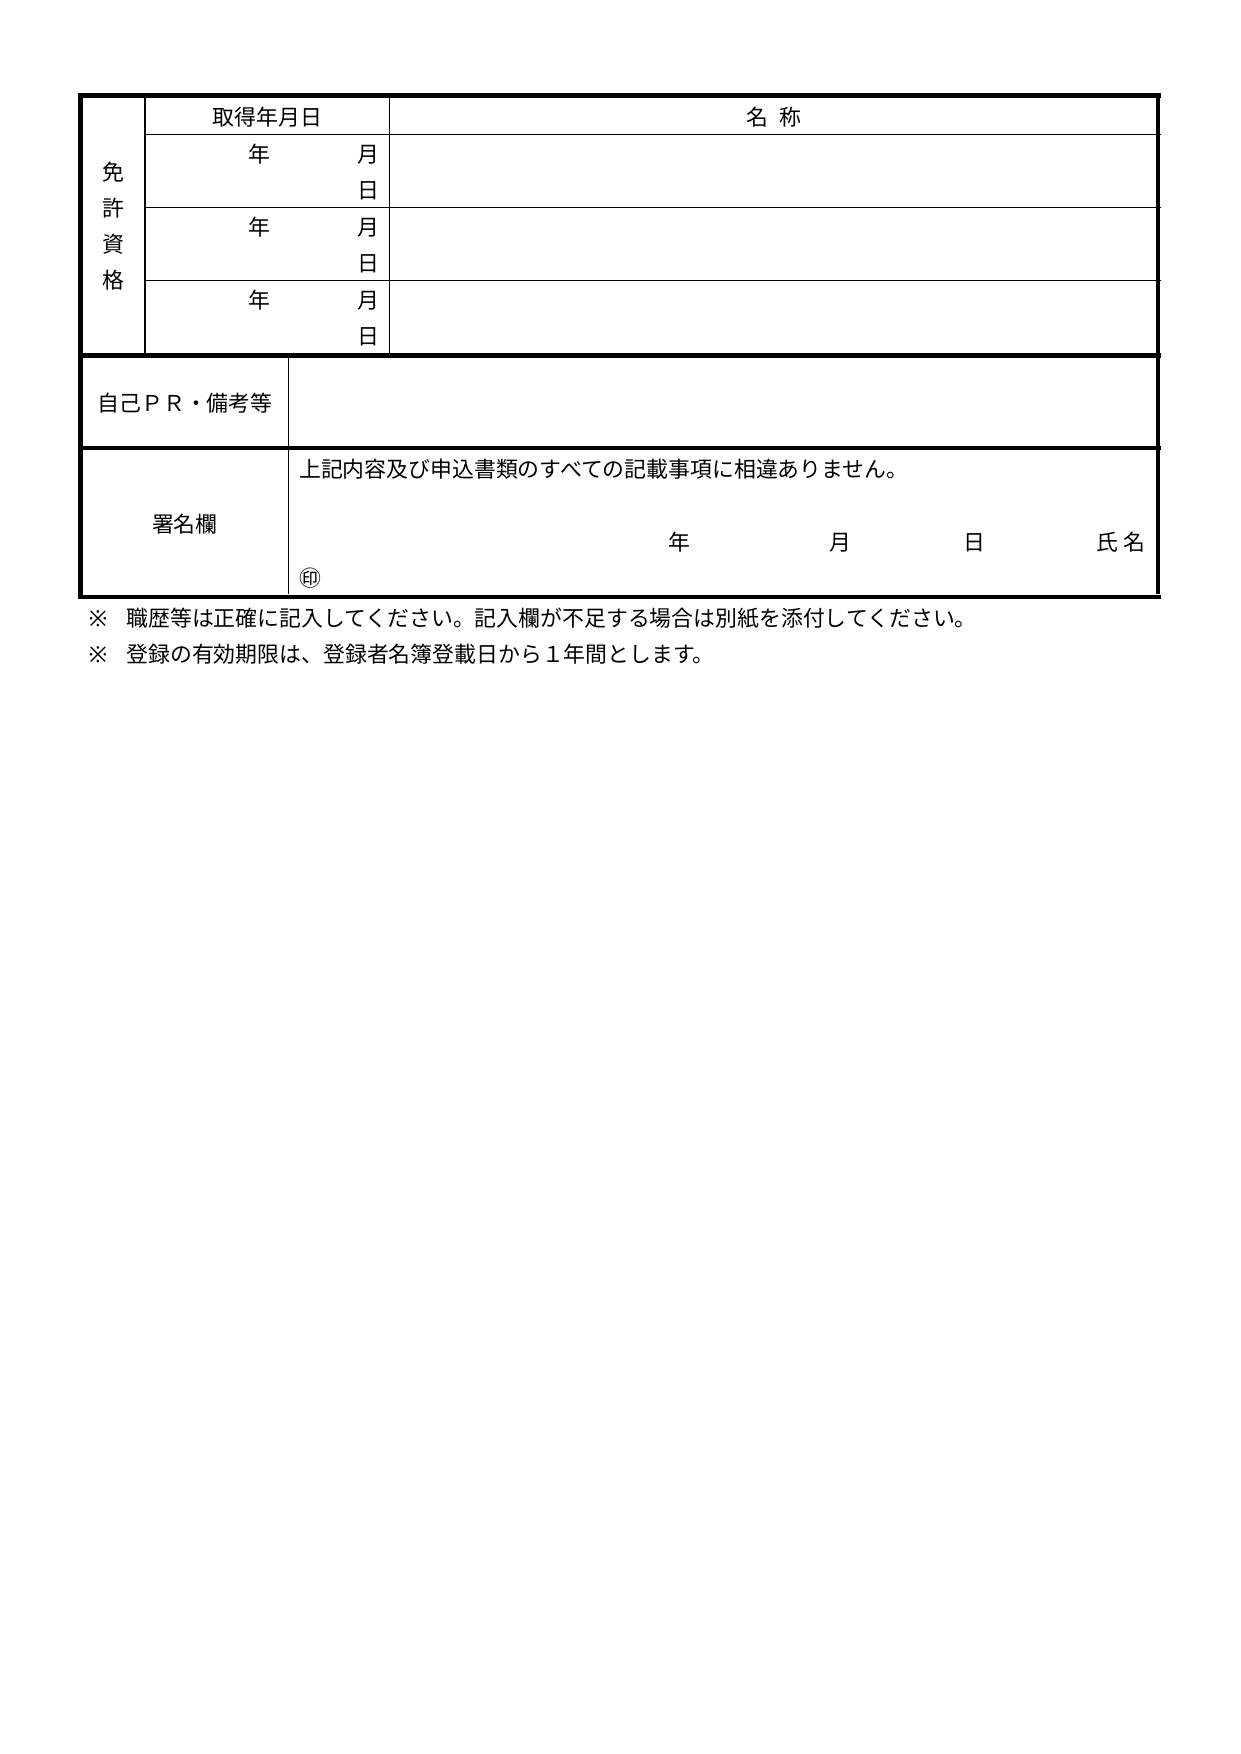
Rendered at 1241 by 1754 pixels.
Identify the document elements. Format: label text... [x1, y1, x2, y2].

table_cell 上記内容及び申込書類のすべての記載事項に相違ありません。 年 月 日 氏名 ㊞ [289, 450, 1156, 594]
table_cell [390, 135, 1156, 207]
table_cell 名称 [390, 98, 1156, 134]
table_cell 署名欄 [83, 450, 288, 594]
list 職歴等は正確に記入してください。記入欄が不足する場合は別紙を添付してください。 [89, 599, 1152, 635]
table_cell 年 月 日 [146, 208, 389, 280]
table_cell [390, 208, 1156, 280]
table_cell [390, 281, 1156, 353]
table_cell 年 月 日 [146, 281, 389, 353]
list 登録の有効期限は、登録者名簿登載日から１年間とします。 [89, 635, 1152, 671]
table_cell 年 月 日 [146, 135, 389, 207]
table_cell 免許資格 [83, 98, 144, 353]
table_cell 取得年月日 [146, 98, 389, 134]
table_cell [289, 358, 1156, 446]
table_cell 自己ＰＲ・備考等 [83, 358, 288, 446]
